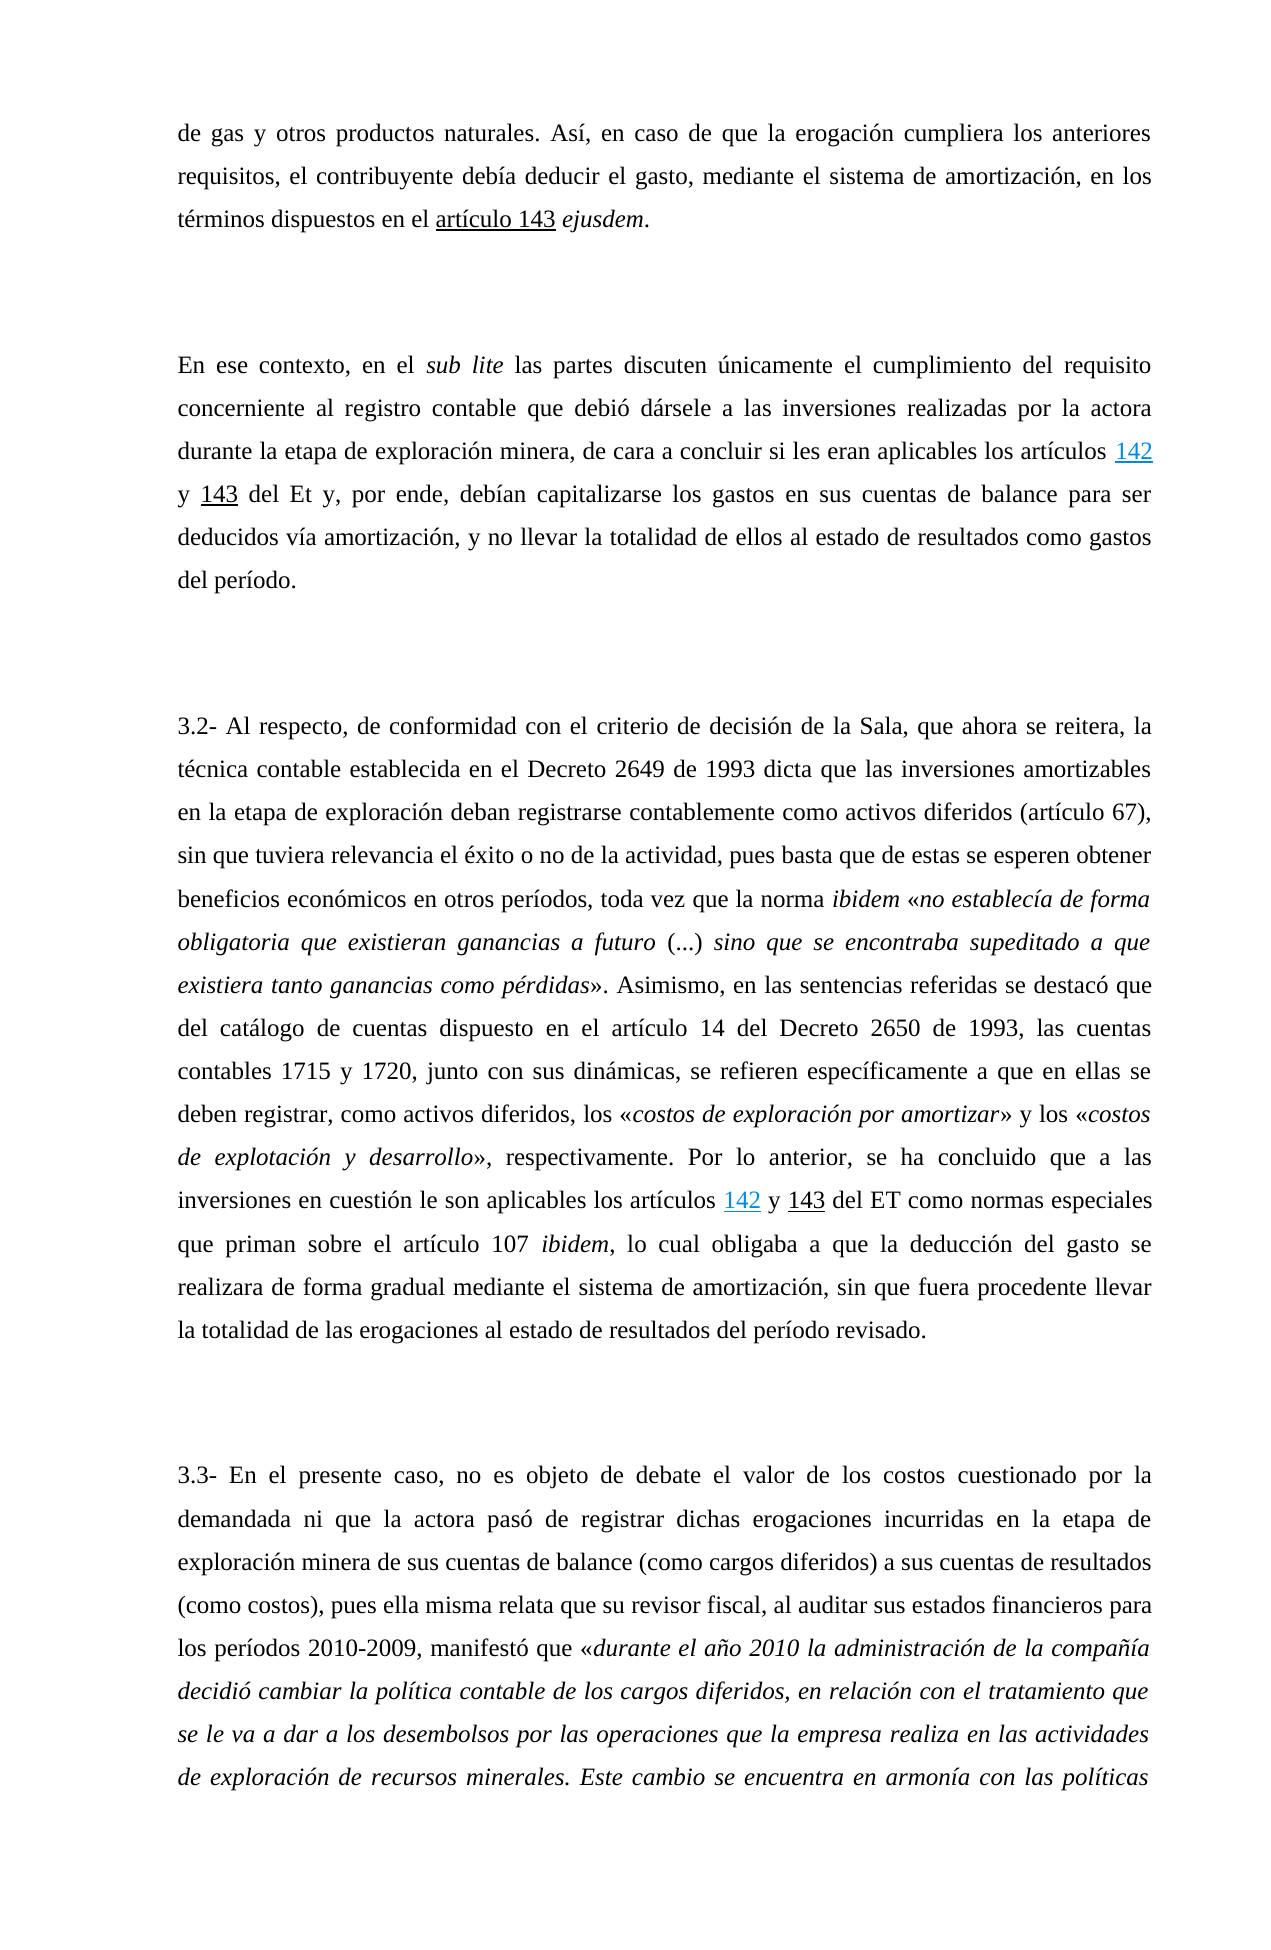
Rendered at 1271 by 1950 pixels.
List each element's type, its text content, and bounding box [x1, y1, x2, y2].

text 3.2- Al respecto, de conformidad con el criterio de decisión de la Sala, que ahora se reitera, la técnica contable establecida en el Decreto 2649 de 1993 dicta que las inversiones amortizables en la etapa de exploración deban registrarse contablemente como activos diferidos (artículo 67), sin que tuviera relevancia el éxito o no de la actividad, pues basta que de estas se esperen obtener beneficios económicos en otros períodos, toda vez que la norma ibidem «no establecía de forma obligatoria que existieran ganancias a futuro (...) sino que se encontraba supeditado a que existiera tanto ganancias como pérdidas». Asimismo, en las sentencias referidas se destacó que del catálogo de cuentas dispuesto en el artículo 14 del Decreto 2650 de 1993, las cuentas contables 1715 y 1720, junto con sus dinámicas, se refieren específicamente a que en ellas se deben registrar, como activos diferidos, los «costos de exploración por amortizar» y los «costos de explotación y desarrollo», respectivamente. Por lo anterior, se ha concluido que a las inversiones en cuestión le son aplicables los artículos 142 y 143 del ET como normas especiales que priman sobre el artículo 107 ibidem, lo cual obligaba a que la deducción del gasto se realizara de forma gradual mediante el sistema de amortización, sin que fuera procedente llevar la totalidad de las erogaciones al estado de resultados del período revisado. [177, 711, 1153, 1344]
text En ese contexto, en el sub lite las partes discuten únicamente el cumplimiento del requisito concerniente al registro contable que debió dársele a las inversiones realizadas por la actora durante la etapa de exploración minera, de cara a concluir si les eran aplicables los artículos 142 y 143 del Et y, por ende, debían capitalizarse los gastos en sus cuentas de balance para ser deducidos vía amortización, y no llevar la totalidad de ellos al estado de resultados como gastos del período. [177, 350, 1153, 594]
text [177, 1461, 1153, 1791]
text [177, 118, 1153, 233]
